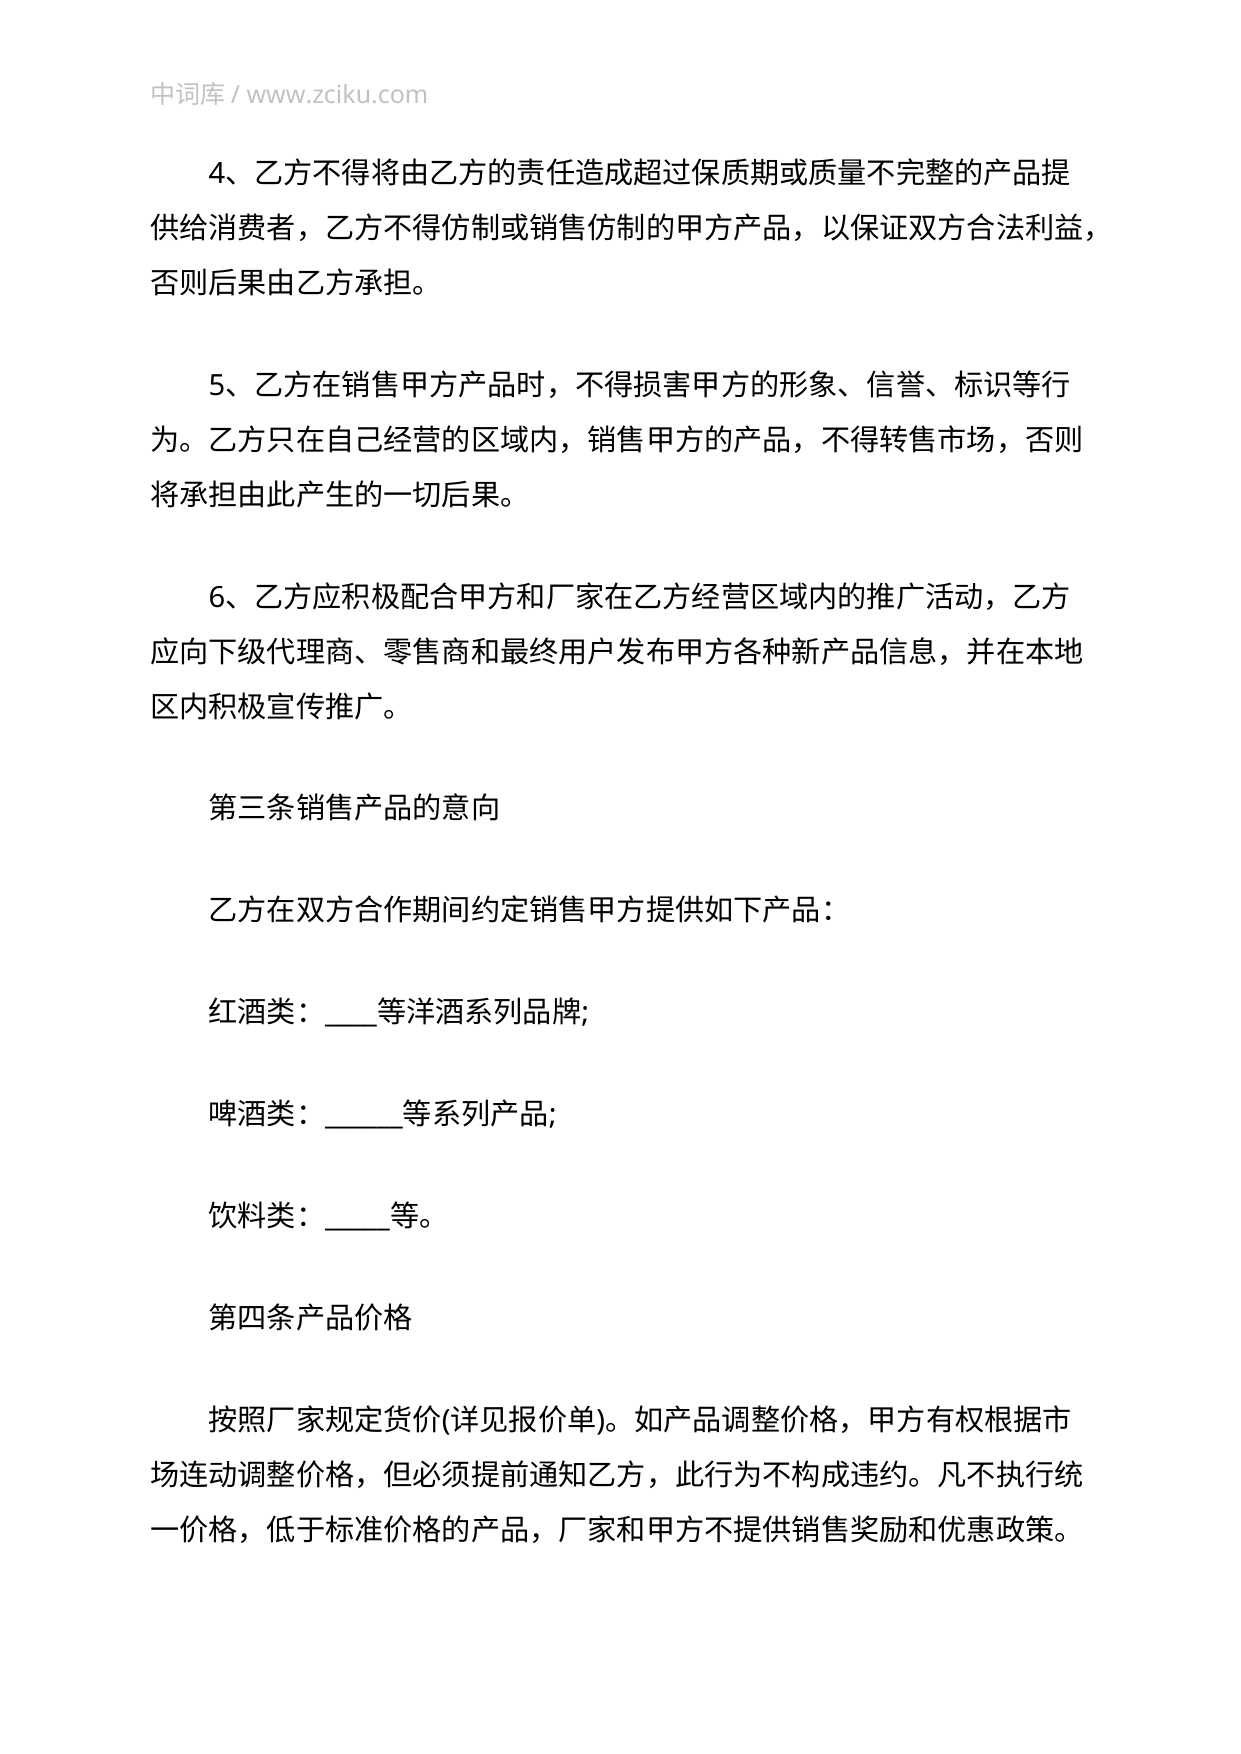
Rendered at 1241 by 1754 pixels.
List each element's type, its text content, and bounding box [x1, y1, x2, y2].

text 第四条产品价格 [150, 1294, 1090, 1337]
text 4、乙方不得将由乙方的责任造成超过保质期或质量不完整的产品提供给消费者，乙方不得仿制或销售仿制的甲方产品，以保证双方合法利益，否则后果由乙方承担。 [150, 150, 1090, 302]
text 乙方在双方合作期间约定销售甲方提供如下产品： [150, 887, 1090, 929]
text 6、乙方应积极配合甲方和厂家在乙方经营区域内的推广活动，乙方应向下级代理商、零售商和最终用户发布甲方各种新产品信息，并在本地区内积极宣传推广。 [150, 573, 1090, 726]
text 饮料类：_____等。 [150, 1192, 1090, 1235]
text 啤酒类：______等系列产品; [150, 1091, 1090, 1133]
text 红酒类：____等洋酒系列品牌; [150, 988, 1090, 1031]
text 5、乙方在销售甲方产品时，不得损害甲方的形象、信誉、标识等行为。乙方只在自己经营的区域内，销售甲方的产品，不得转售市场，否则将承担由此产生的一切后果。 [150, 362, 1090, 514]
text 第三条销售产品的意向 [150, 785, 1090, 827]
text 按照厂家规定货价(详见报价单)。如产品调整价格，甲方有权根据市场连动调整价格，但必须提前通知乙方，此行为不构成违约。凡不执行统一价格，低于标准价格的产品，厂家和甲方不提供销售奖励和优惠政策。 [150, 1396, 1090, 1548]
